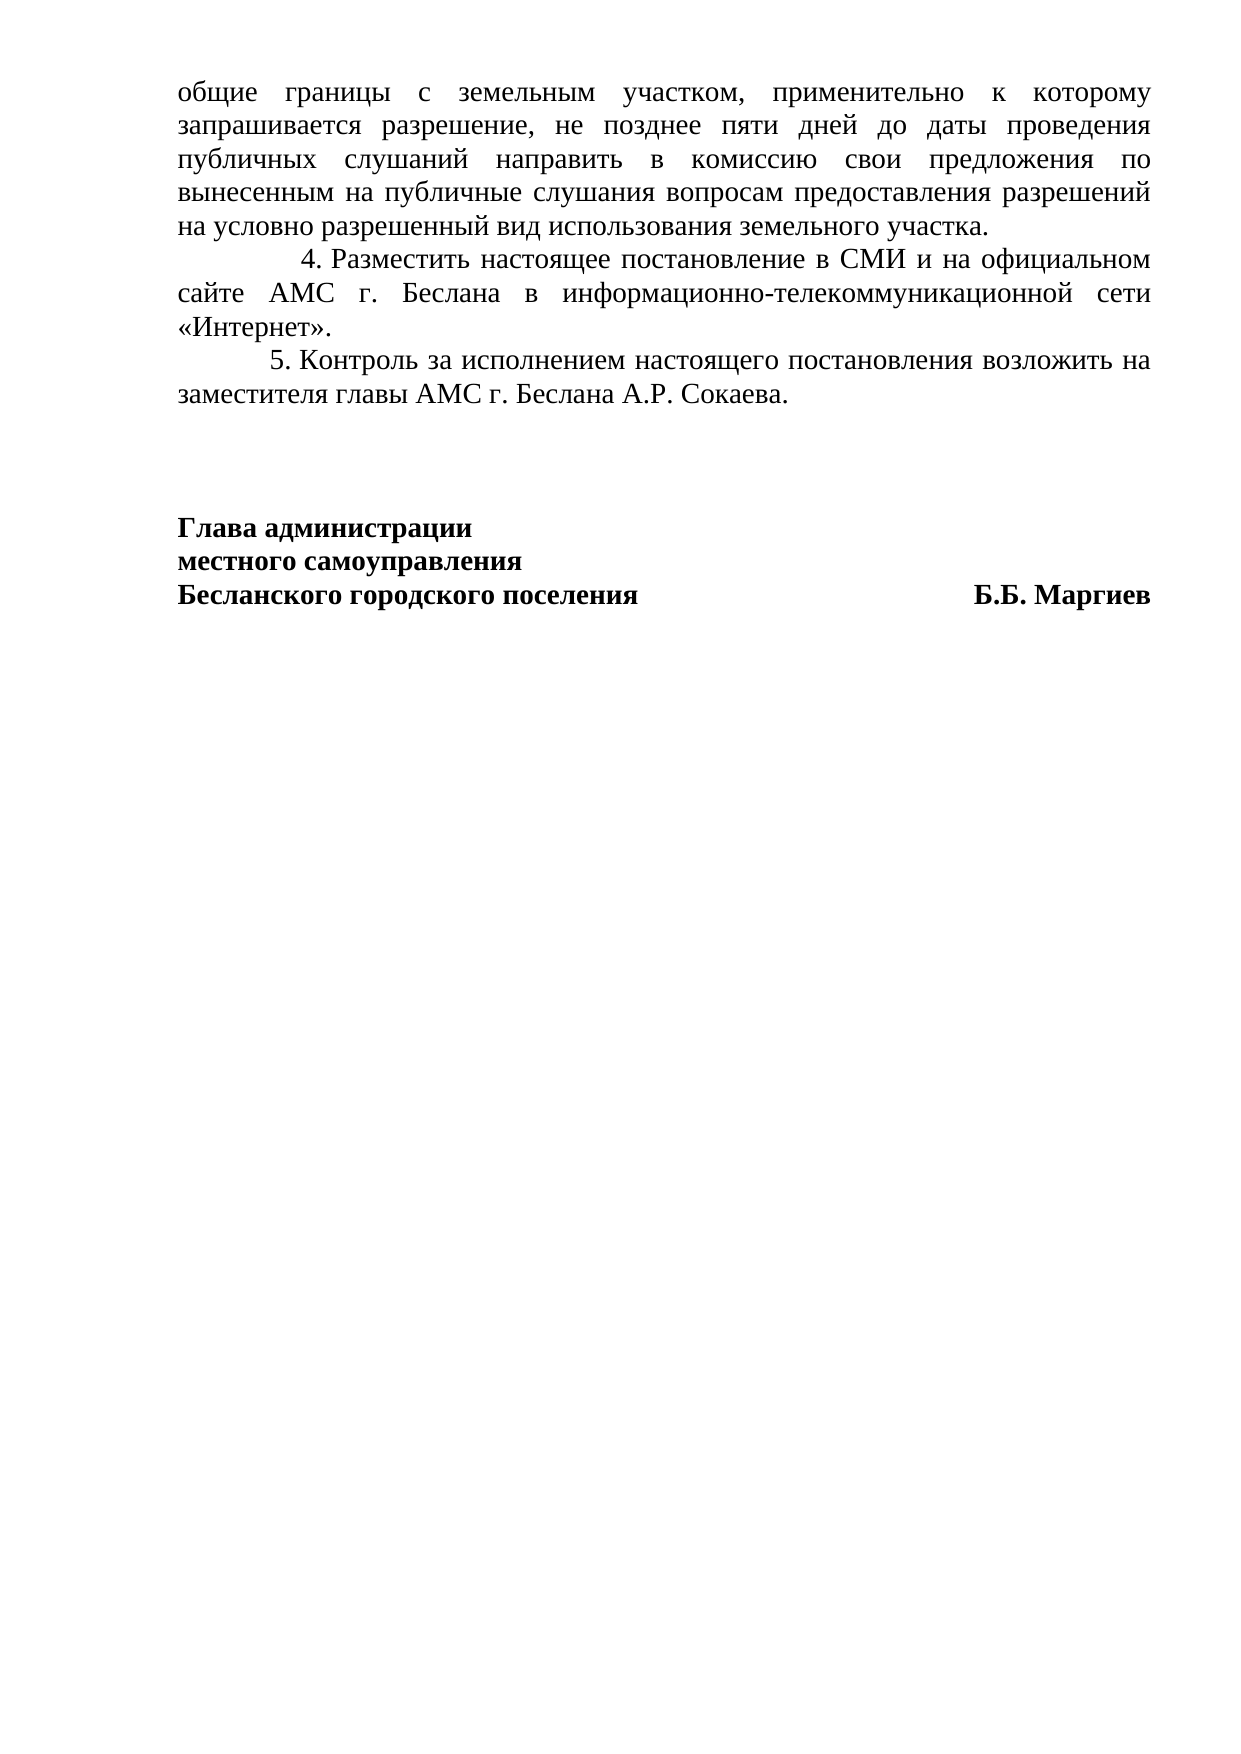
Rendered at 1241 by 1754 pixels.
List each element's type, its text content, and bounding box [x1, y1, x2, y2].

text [177, 74, 1152, 242]
text местного самоуправления [177, 543, 1152, 577]
text Бесланского городского поселения Б.Б. Маргиев [177, 577, 1152, 611]
text 4. Разместить настоящее постановление в СМИ и на официальном сайте АМС г. Беслана в информационно-телекоммуникационной сети «Интернет». [177, 242, 1152, 342]
text 5. Контроль за исполнением настоящего постановления возложить на заместителя главы АМС г. Беслана А.Р. Сокаева. [177, 342, 1152, 409]
text Глава администрации [177, 510, 1152, 543]
